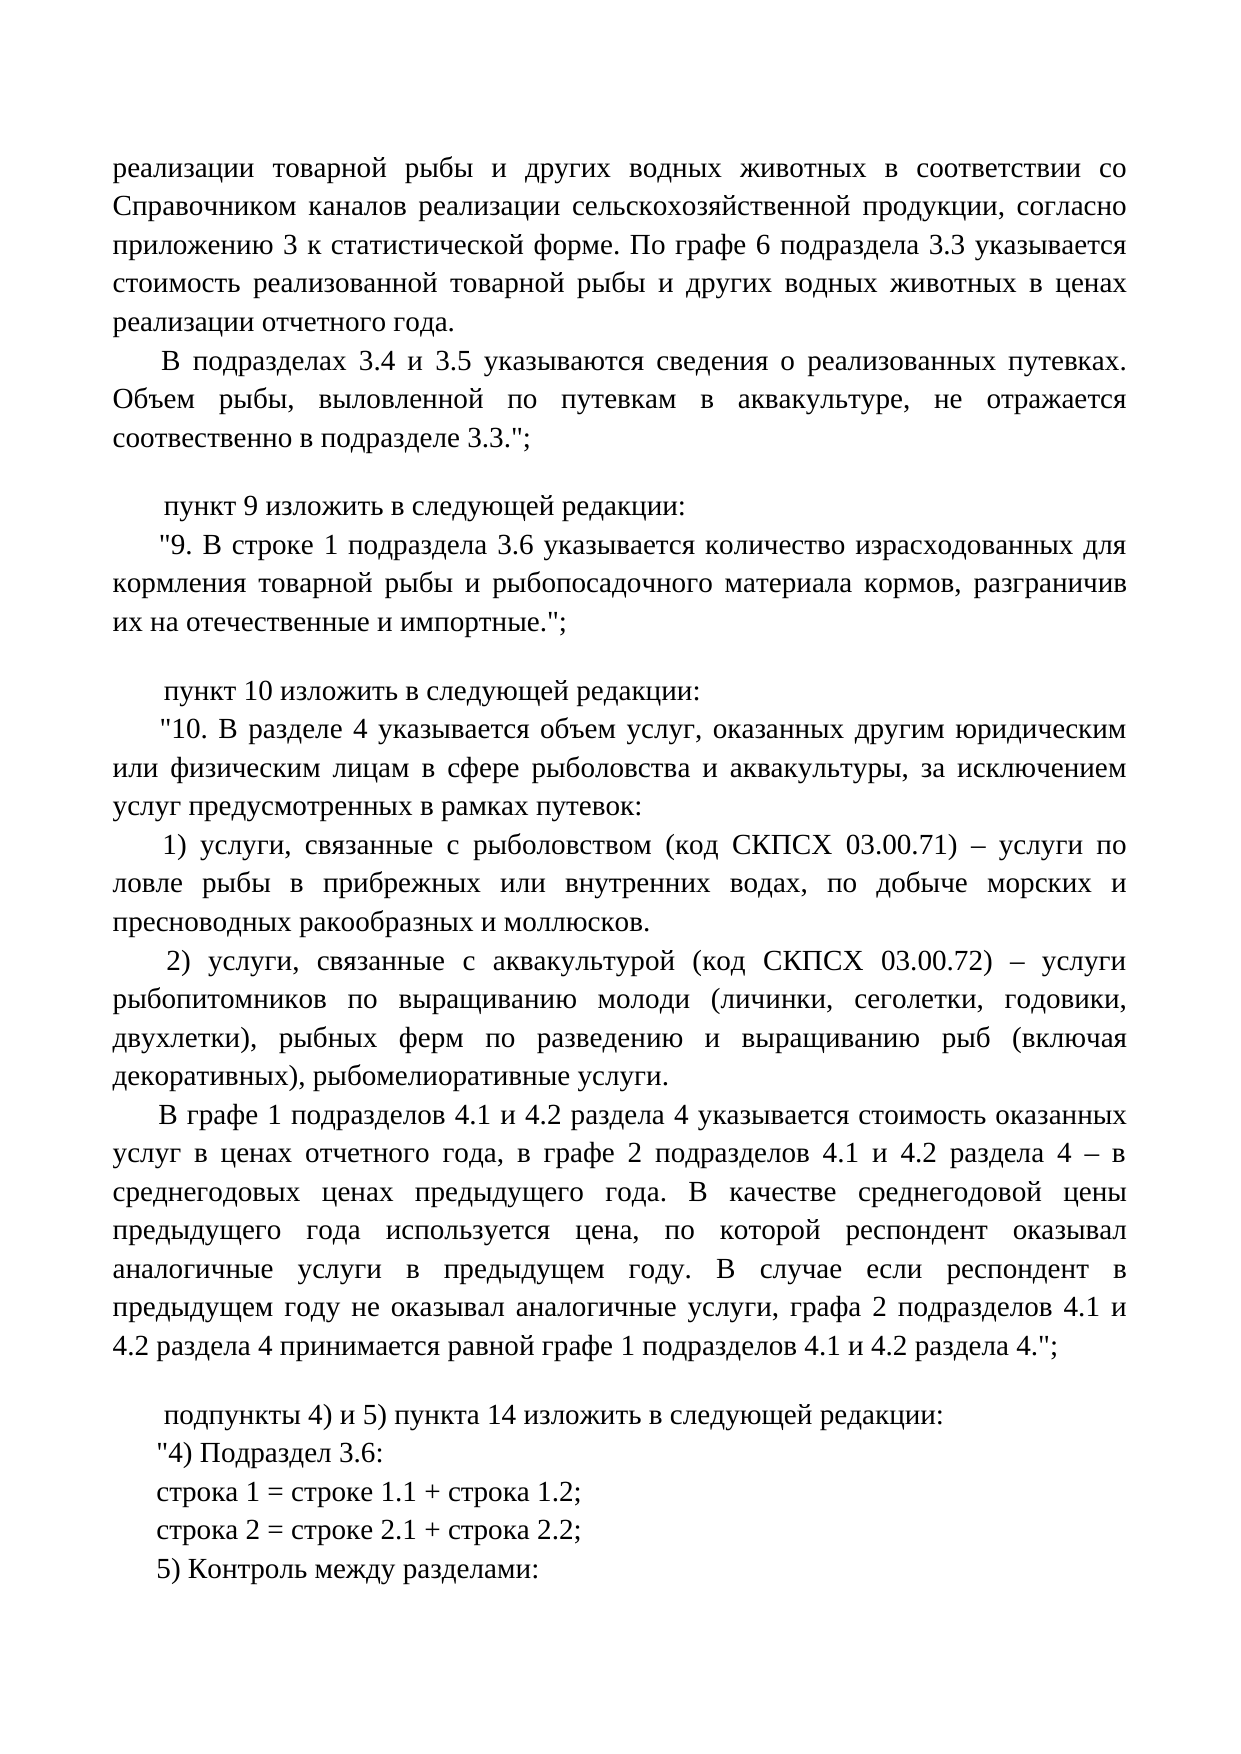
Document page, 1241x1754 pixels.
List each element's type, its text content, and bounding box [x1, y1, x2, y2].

text В подразделах 3.4 и 3.5 указываются сведения о реализованных путевках. Объем рыбы, выловленной по путевкам в аквакультуре, не отражается соотвественно в подразделе 3.3."; [112, 343, 1128, 453]
text строка 2 = строке 2.1 + строка 2.2; [112, 1512, 1128, 1546]
text "10. В разделе 4 указывается объем услуг, оказанных другим юридическим или физическим лицам в сфере рыболовства и аквакультуры, за исключением услуг предусмотренных в рамках путевок: [112, 711, 1128, 822]
text подпункты 4) и 5) пункта 14 изложить в следующей редакции: [112, 1397, 1128, 1430]
text 5) Контроль между разделами: [112, 1551, 1128, 1584]
text 2) услуги, связанные с аквакультурой (код СКПСХ 03.00.72) – услуги рыбопитомников по выращиванию молоди (личинки, сеголетки, годовики, двухлетки), рыбных ферм по разведению и выращиванию рыб (включая декоративных), рыбомелиоративные услуги. [112, 943, 1128, 1092]
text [112, 150, 1128, 338]
text "9. В строке 1 подраздела 3.6 указывается количество израсходованных для кормления товарной рыбы и рыбопосадочного материала кормов, разграничив их на отечественные и импортные."; [112, 527, 1128, 638]
text пункт 10 изложить в следующей редакции: [112, 673, 1128, 706]
text строка 1 = строке 1.1 + строка 1.2; [112, 1474, 1128, 1507]
text В графе 1 подразделов 4.1 и 4.2 раздела 4 указывается стоимость оказанных услуг в ценах отчетного года, в графе 2 подразделов 4.1 и 4.2 раздела 4 – в среднегодовых ценах предыдущего года. В качестве среднегодовой цены предыдущего года используется цена, по которой респондент оказывал аналогичные услуги в предыдущем году. В случае если респондент в предыдущем году не оказывал аналогичные услуги, графа 2 подразделов 4.1 и 4.2 раздела 4 принимается равной графе 1 подразделов 4.1 и 4.2 раздела 4."; [112, 1097, 1128, 1362]
text 1) услуги, связанные с рыболовством (код СКПСХ 03.00.71) – услуги по ловле рыбы в прибрежных или внутренних водах, по добыче морских и пресноводных ракообразных и моллюсков. [112, 827, 1128, 938]
text "4) Подраздел 3.6: [112, 1435, 1128, 1469]
text пункт 9 изложить в следующей редакции: [112, 488, 1128, 522]
